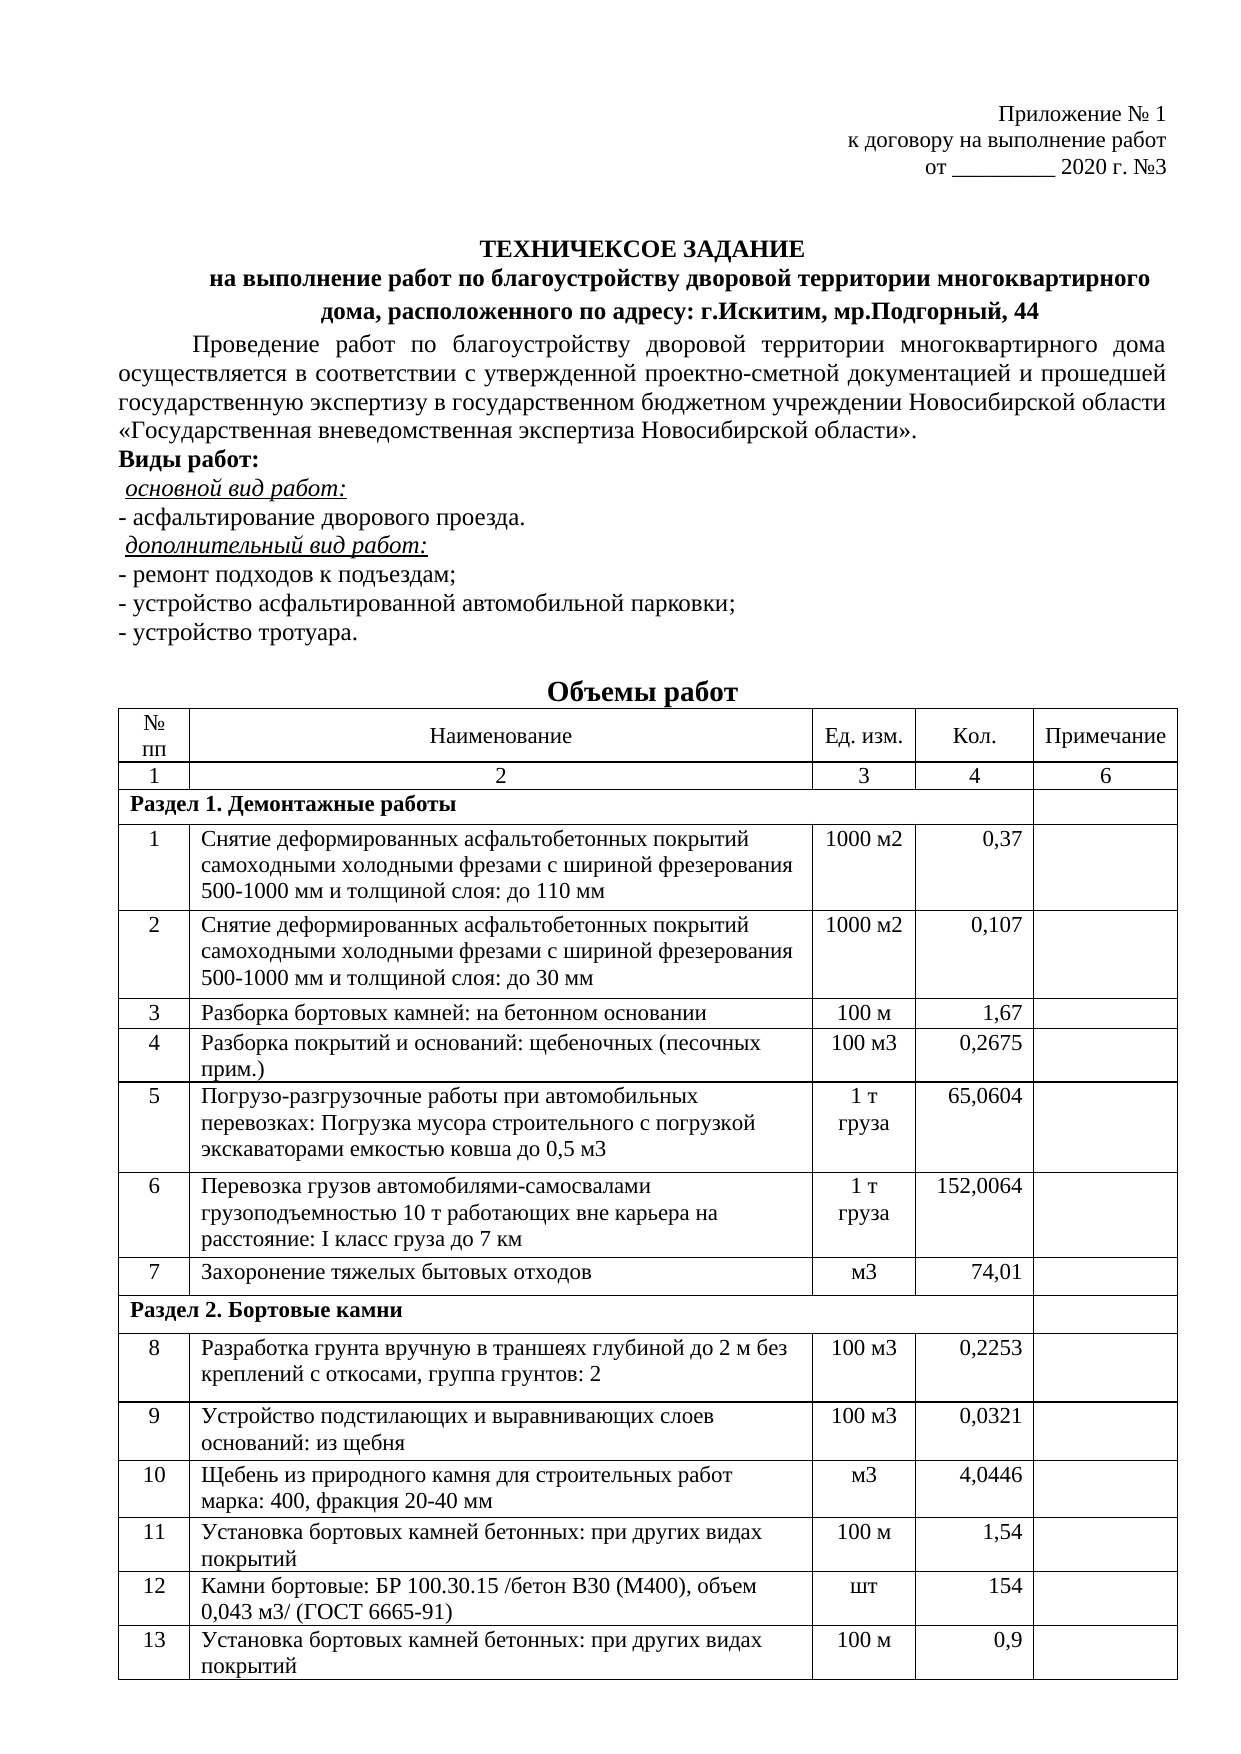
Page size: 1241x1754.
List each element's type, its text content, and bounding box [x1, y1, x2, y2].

table_cell Разработка грунта вручную в траншеях глубиной до 2 м без креплений с откосами, группа грунтов: 2 [190, 1334, 812, 1401]
table_cell [1034, 1334, 1177, 1401]
table_cell шт [813, 1572, 915, 1625]
table_header Наименование [190, 709, 812, 761]
text - асфальтирование дворового проезда. [118, 502, 1167, 530]
table_cell 3 [119, 999, 189, 1028]
table_cell Щебень из природного камня для строительных работ марка: 400, фракция 20-40 мм [190, 1461, 812, 1517]
table_cell 1 т груза [813, 1083, 915, 1172]
table_cell 8 [119, 1334, 189, 1401]
table_cell 11 [119, 1518, 189, 1571]
table_cell 3 [813, 763, 915, 789]
table_cell 0,9 [916, 1626, 1033, 1678]
table_cell 0,37 [916, 825, 1033, 910]
table_header № пп [119, 709, 189, 761]
text Виды работ: [118, 444, 1167, 473]
text от _________ 2020 г. №3 [118, 153, 1167, 179]
table_cell Установка бортовых камней бетонных: при других видах покрытий [190, 1626, 812, 1678]
table_cell 100 м3 [813, 1334, 915, 1401]
table_cell 5 [119, 1083, 189, 1172]
table_cell [1034, 1572, 1177, 1625]
text - ремонт подходов к подъездам; [118, 559, 1167, 588]
table_cell [1034, 1461, 1177, 1517]
table_cell 4,0446 [916, 1461, 1033, 1517]
table_cell 2 [119, 911, 189, 998]
table_cell 1,67 [916, 999, 1033, 1028]
table_cell 2 [190, 763, 812, 789]
table_cell [1034, 825, 1177, 910]
table_cell 1000 м2 [813, 825, 915, 910]
table_cell [1034, 1403, 1177, 1460]
table_cell Устройство подстилающих и выравнивающих слоев оснований: из щебня [190, 1403, 812, 1460]
table_cell 154 [916, 1572, 1033, 1625]
text основной вид работ: [125, 473, 1167, 502]
table_cell 0,2253 [916, 1334, 1033, 1401]
text на выполнение работ по благоустройству дворовой территории многоквартирного дома, расположенного по адресу: г.Искитим, мр.Подгорный, 44 [193, 263, 1167, 325]
table_cell [1034, 790, 1177, 823]
text к договору на выполнение работ [118, 127, 1167, 153]
table_cell 65,0604 [916, 1083, 1033, 1172]
table_cell Снятие деформированных асфальтобетонных покрытий самоходными холодными фрезами с шириной фрезерования 500-1000 мм и толщиной слоя: до 110 мм [190, 825, 812, 910]
table_cell Снятие деформированных асфальтобетонных покрытий самоходными холодными фрезами с шириной фрезерования 500-1000 мм и толщиной слоя: до 30 мм [190, 911, 812, 998]
table_cell 12 [119, 1572, 189, 1625]
table_cell 0,107 [916, 911, 1033, 998]
table_header Примечание [1034, 709, 1177, 761]
table_cell 6 [119, 1173, 189, 1257]
table_cell 6 [1034, 763, 1177, 789]
table_cell Камни бортовые: БР 100.30.15 /бетон В30 (М400), объем 0,043 м3/ (ГОСТ 6665-91) [190, 1572, 812, 1625]
table_cell [1034, 1518, 1177, 1571]
table_cell [1034, 1083, 1177, 1172]
table_cell [1034, 911, 1177, 998]
table_cell 1 [119, 763, 189, 789]
table_cell 152,0064 [916, 1173, 1033, 1257]
table_cell 13 [119, 1626, 189, 1678]
table_cell 100 м [813, 1518, 915, 1571]
table_cell Раздел 2. Бортовые камни [119, 1296, 1033, 1332]
table_cell 100 м [813, 999, 915, 1028]
table_cell 4 [119, 1029, 189, 1081]
table_header Ед. изм. [813, 709, 915, 761]
table_cell 1 т груза [813, 1173, 915, 1257]
table_cell [1034, 1296, 1177, 1332]
text Проведение работ по благоустройству дворовой территории многоквартирного дома осуществляется в соответствии с утвержденной проектно-сметной документацией и прошедшей государственную экспертизу в государственном бюджетном учреждении Новосибирской области «Государственная вневедомственная экспертиза Новосибирской области». [118, 329, 1167, 444]
table_cell 100 м3 [813, 1029, 915, 1081]
text - устройство асфальтированной автомобильной парковки; [118, 588, 1167, 617]
table_cell м3 [813, 1258, 915, 1295]
table_cell 9 [119, 1403, 189, 1460]
text Приложение № 1 [118, 100, 1167, 127]
table_cell 100 м3 [813, 1403, 915, 1460]
table_cell Перевозка грузов автомобилями-самосвалами грузоподъемностью 10 т работающих вне карьера на расстояние: I класс груза до 7 км [190, 1173, 812, 1257]
table_cell м3 [813, 1461, 915, 1517]
text ТЕХНИЧЕКСОЕ ЗАДАНИЕ [118, 234, 1167, 263]
table_cell [1034, 1173, 1177, 1257]
table_cell [1034, 1626, 1177, 1678]
table_cell [1034, 1258, 1177, 1295]
table_cell 10 [119, 1461, 189, 1517]
table_cell [1034, 999, 1177, 1028]
table_header Кол. [916, 709, 1033, 761]
table_cell Захоронение тяжелых бытовых отходов [190, 1258, 812, 1295]
table_cell Разборка бортовых камней: на бетонном основании [190, 999, 812, 1028]
table_cell Раздел 1. Демонтажные работы [119, 790, 1033, 823]
table_cell 1000 м2 [813, 911, 915, 998]
table_cell 100 м [813, 1626, 915, 1678]
table_cell Погрузо-разгрузочные работы при автомобильных перевозках: Погрузка мусора строительного с погрузкой экскаваторами емкостью ковша до 0,5 м3 [190, 1083, 812, 1172]
table_cell [1034, 1029, 1177, 1081]
text дополнительный вид работ: [125, 530, 1167, 559]
text Объемы работ [118, 674, 1167, 708]
table_cell 7 [119, 1258, 189, 1295]
table_cell 74,01 [916, 1258, 1033, 1295]
table_cell Установка бортовых камней бетонных: при других видах покрытий [190, 1518, 812, 1571]
text - устройство тротуара. [118, 617, 1167, 645]
table_cell 0,0321 [916, 1403, 1033, 1460]
table_cell Разборка покрытий и оснований: щебеночных (песочных прим.) [190, 1029, 812, 1081]
table_cell 1 [119, 825, 189, 910]
table_cell 1,54 [916, 1518, 1033, 1571]
table_cell 0,2675 [916, 1029, 1033, 1081]
table_cell 4 [916, 763, 1033, 789]
